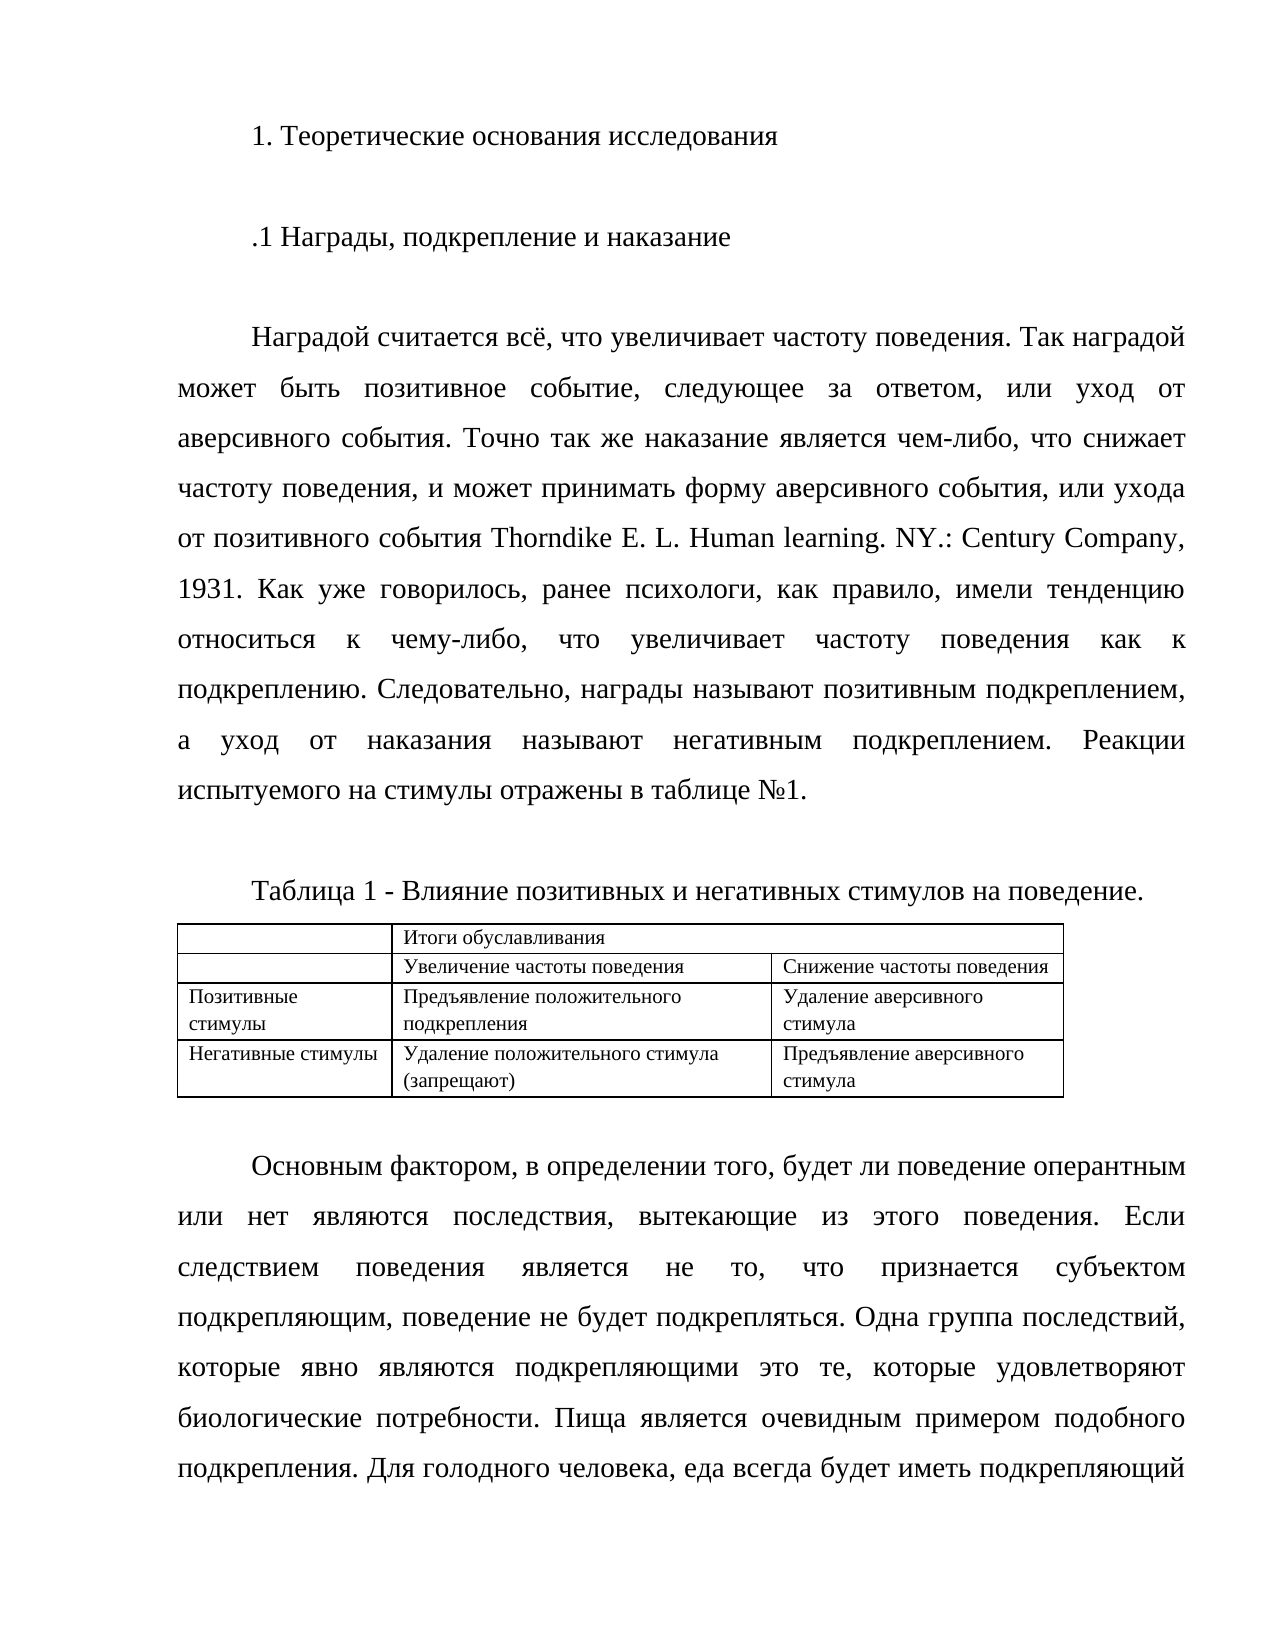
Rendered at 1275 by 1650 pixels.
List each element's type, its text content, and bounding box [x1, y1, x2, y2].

table_cell Позитивные стимулы [178, 984, 391, 1039]
text 1. Теоретические основания исследования [177, 118, 1186, 152]
table_header Итоги обуславливания [393, 925, 1063, 953]
table_cell Снижение частоты поведения [772, 954, 1063, 982]
text .1 Награды, подкрепление и наказание [177, 219, 1186, 252]
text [177, 1148, 1186, 1483]
table_cell Увеличение частоты поведения [393, 954, 771, 982]
table_cell Удаление положительного стимула (запрещают) [393, 1041, 771, 1096]
table_cell Предъявление аверсивного стимула [772, 1041, 1063, 1096]
table_cell [178, 954, 391, 982]
table_cell Удаление аверсивного стимула [772, 984, 1063, 1039]
table_cell Предъявление положительного подкрепления [393, 984, 771, 1039]
table_header [178, 925, 391, 953]
text Таблица 1 - Влияние позитивных и негативных стимулов на поведение. [177, 873, 1186, 906]
table_cell Негативные стимулы [178, 1041, 391, 1096]
text Наградой считается всё, что увеличивает частоту поведения. Так наградой может быть позитивное событие, следующее за ответом, или уход от аверсивного события. Точно так же наказание является чем-либо, что снижает частоту поведения, и может принимать форму аверсивного события, или ухода от позитивного события Thorndike E. L. Human learning. NY.: Century Company, 1931. Как уже говорилось, ранее психологи, как правило, имели тенденцию относиться к чему-либо, что увеличивает частоту поведения как к подкреплению. Следовательно, награды называют позитивным подкреплением, а уход от наказания называют негативным подкреплением. Реакции испытуемого на стимулы отражены в таблице №1. [177, 319, 1186, 806]
